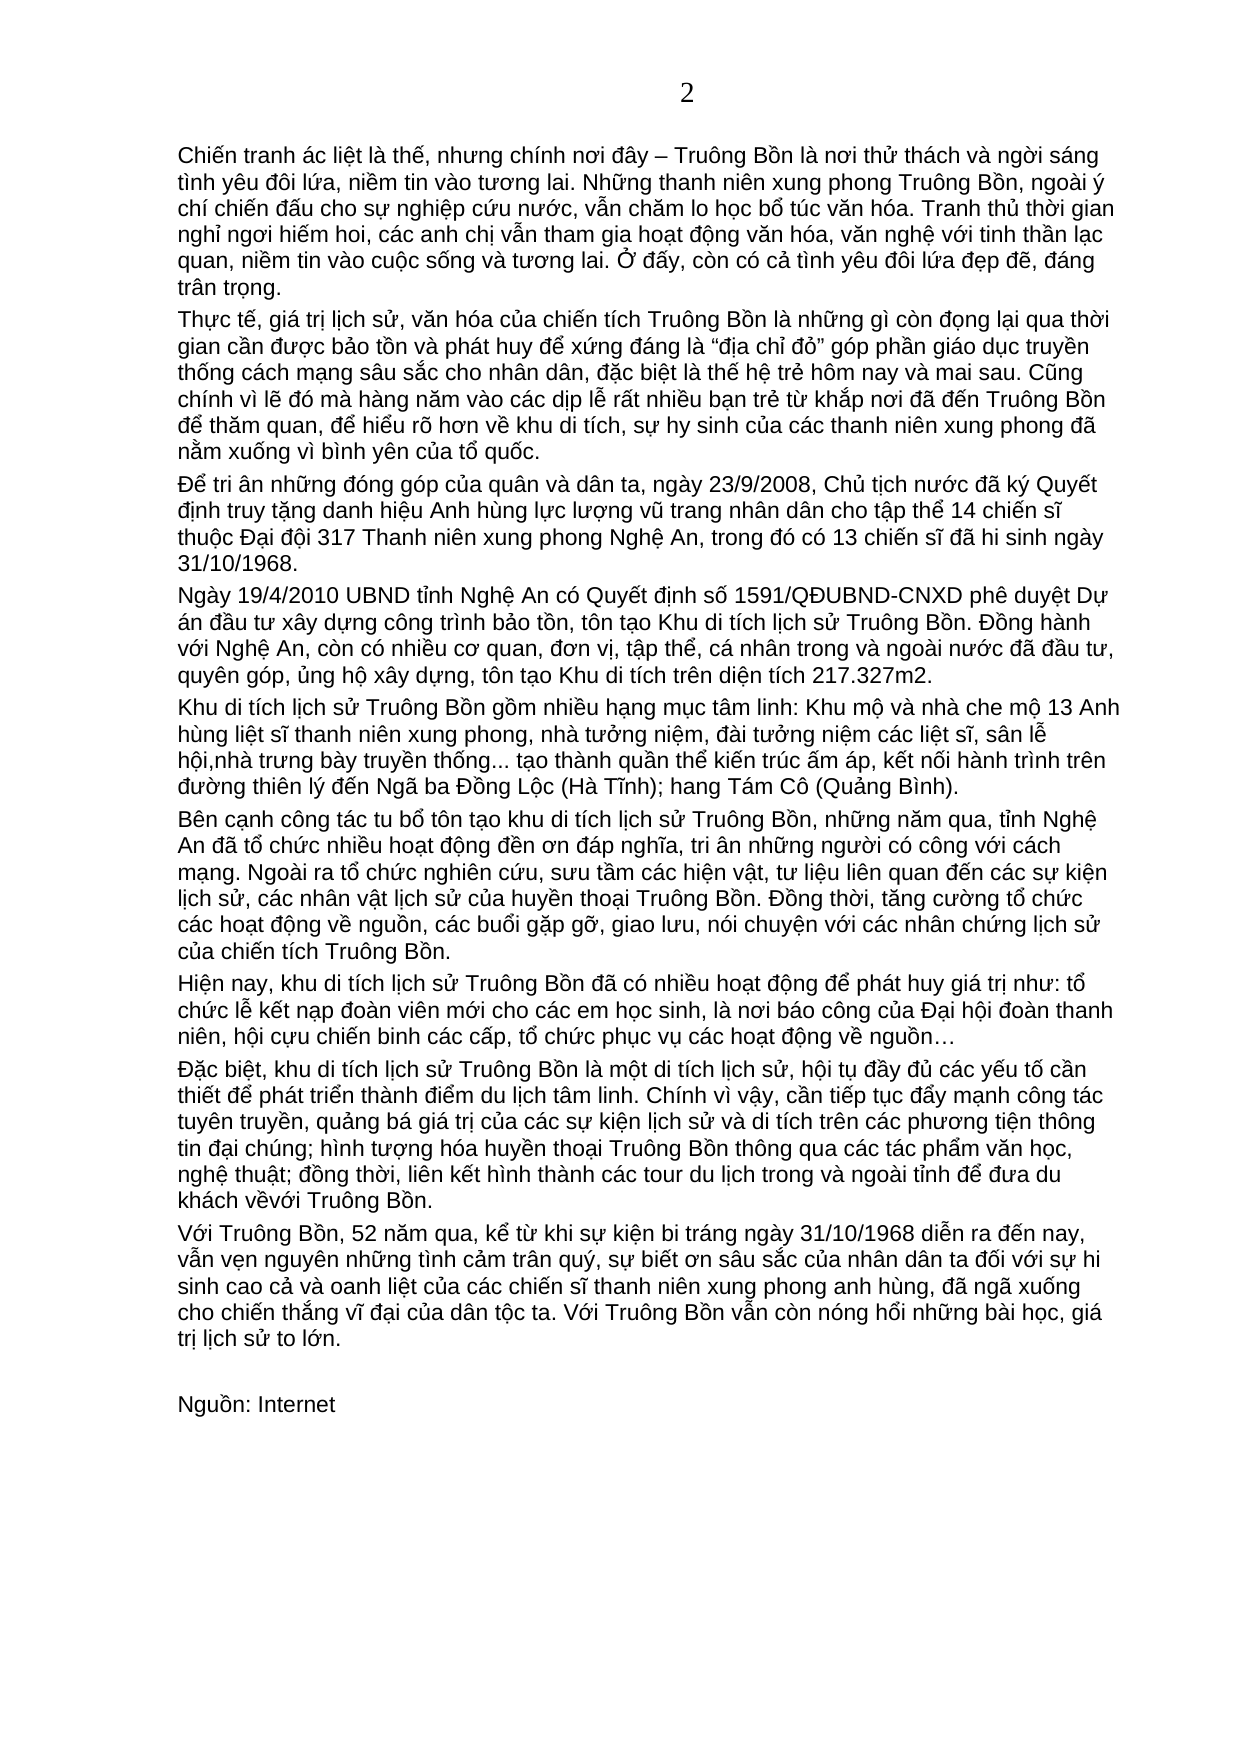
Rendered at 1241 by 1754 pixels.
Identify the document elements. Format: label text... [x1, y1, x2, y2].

text Thực tế, giá trị lịch sử, văn hóa của chiến tích Truông Bồn là những gì còn đọng lại qua thời gian cần được bảo tồn và phát huy để xứng đáng là “địa chỉ đỏ” góp phần giáo dục truyền thống cách mạng sâu sắc cho nhân dân, đặc biệt là thế hệ trẻ hôm nay và mai sau. Cũng chính vì lẽ đó mà hàng năm vào các dịp lễ rất nhiều bạn trẻ từ khắp nơi đã đến Truông Bồn để thăm quan, để hiểu rõ hơn về khu di tích, sự hy sinh của các thanh niên xung phong đã nằm xuống vì bình yên của tổ quốc. [177, 306, 1122, 464]
text Khu di tích lịch sử Truông Bồn gồm nhiều hạng mục tâm linh: Khu mộ và nhà che mộ 13 Anh hùng liệt sĩ thanh niên xung phong, nhà tưởng niệm, đài tưởng niệm các liệt sĩ, sân lễ hội,nhà trưng bày truyền thống... tạo thành quần thể kiến trúc ấm áp, kết nối hành trình trên đường thiên lý đến Ngã ba Đồng Lộc (Hà Tĩnh); hang Tám Cô (Quảng Bình). [177, 694, 1122, 799]
text Nguồn: Internet [177, 1391, 1122, 1417]
text Ngày 19/4/2010 UBND tỉnh Nghệ An có Quyết định số 1591/QĐUBND-CNXD phê duyệt Dự án đầu tư xây dựng công trình bảo tồn, tôn tạo Khu di tích lịch sử Truông Bồn. Đồng hành với Nghệ An, còn có nhiều cơ quan, đơn vị, tập thể, cá nhân trong và ngoài nước đã đầu tư, quyên góp, ủng hộ xây dựng, tôn tạo Khu di tích trên diện tích 217.327m2. [177, 582, 1122, 688]
text Bên cạnh công tác tu bổ tôn tạo khu di tích lịch sử Truông Bồn, những năm qua, tỉnh Nghệ An đã tổ chức nhiều hoạt động đền ơn đáp nghĩa, tri ân những người có công với cách mạng. Ngoài ra tổ chức nghiên cứu, sưu tầm các hiện vật, tư liệu liên quan đến các sự kiện lịch sử, các nhân vật lịch sử của huyền thoại Truông Bồn. Đồng thời, tăng cường tổ chức các hoạt động về nguồn, các buổi gặp gỡ, giao lưu, nói chuyện với các nhân chứng lịch sử của chiến tích Truông Bồn. [177, 806, 1122, 964]
text Hiện nay, khu di tích lịch sử Truông Bồn đã có nhiều hoạt động để phát huy giá trị như: tổ chức lễ kết nạp đoàn viên mới cho các em học sinh, là nơi báo công của Đại hội đoàn thanh niên, hội cựu chiến binh các cấp, tổ chức phục vụ các hoạt động về nguồn… [177, 970, 1122, 1049]
text Với Truông Bồn, 52 năm qua, kể từ khi sự kiện bi tráng ngày 31/10/1968 diễn ra đến nay, vẫn vẹn nguyên những tình cảm trân quý, sự biết ơn sâu sắc của nhân dân ta đối với sự hi sinh cao cả và oanh liệt của các chiến sĩ thanh niên xung phong anh hùng, đã ngã xuống cho chiến thắng vĩ đại của dân tộc ta. Với Truông Bồn vẫn còn nóng hổi những bài học, giá trị lịch sử to lớn. [177, 1220, 1122, 1352]
text Đặc biệt, khu di tích lịch sử Truông Bồn là một di tích lịch sử, hội tụ đầy đủ các yếu tố cần thiết để phát triển thành điểm du lịch tâm linh. Chính vì vậy, cần tiếp tục đẩy mạnh công tác tuyên truyền, quảng bá giá trị của các sự kiện lịch sử và di tích trên các phương tiện thông tin đại chúng; hình tượng hóa huyền thoại Truông Bồn thông qua các tác phẩm văn học, nghệ thuật; đồng thời, liên kết hình thành các tour du lịch trong và ngoài tỉnh để đưa du khách vềvới Truông Bồn. [177, 1056, 1122, 1214]
text Chiến tranh ác liệt là thế, nhưng chính nơi đây – Truông Bồn là nơi thử thách và ngời sáng tình yêu đôi lứa, niềm tin vào tương lai. Những thanh niên xung phong Truông Bồn, ngoài ý chí chiến đấu cho sự nghiệp cứu nước, vẫn chăm lo học bổ túc văn hóa. Tranh thủ thời gian nghỉ ngơi hiếm hoi, các anh chị vẫn tham gia hoạt động văn hóa, văn nghệ với tinh thần lạc quan, niềm tin vào cuộc sống và tương lai. Ở đấy, còn có cả tình yêu đôi lứa đẹp đẽ, đáng trân trọng. [177, 142, 1122, 300]
text Để tri ân những đóng góp của quân và dân ta, ngày 23/9/2008, Chủ tịch nước đã ký Quyết định truy tặng danh hiệu Anh hùng lực lượng vũ trang nhân dân cho tập thể 14 chiến sĩ thuộc Đại đội 317 Thanh niên xung phong Nghệ An, trong đó có 13 chiến sĩ đã hi sinh ngày 31/10/1968. [177, 471, 1122, 576]
